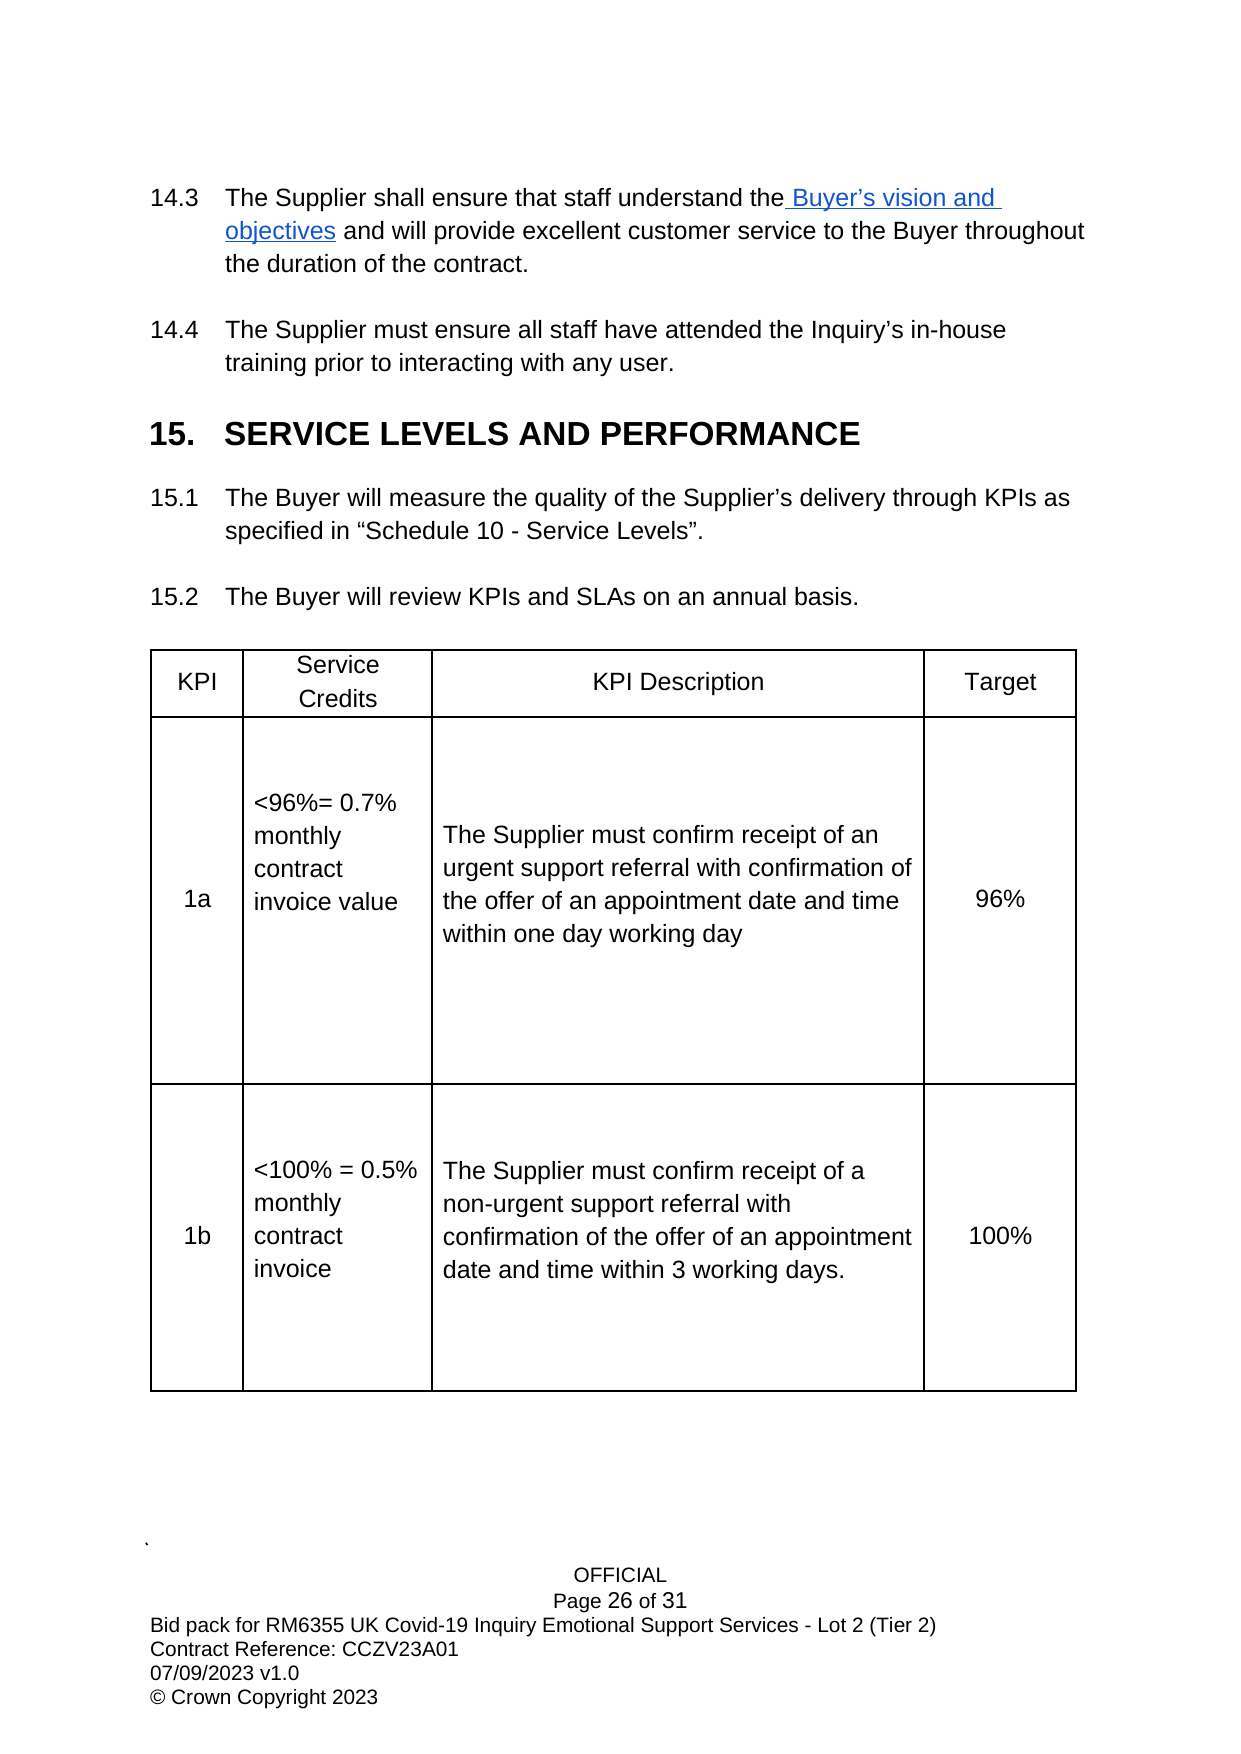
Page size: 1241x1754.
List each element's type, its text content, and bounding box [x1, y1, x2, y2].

list The Buyer will review KPIs and SLAs on an annual basis. [150, 582, 1090, 611]
table_cell <100% = 0.5% monthly contract invoice [244, 1085, 431, 1389]
table_cell <96%= 0.7% monthly contract invoice value [244, 718, 431, 1083]
table_cell 1b [152, 1085, 242, 1389]
table_header Target [925, 651, 1075, 716]
table_cell 100% [925, 1085, 1075, 1389]
subtitle SERVICE LEVELS AND PERFORMANCE [149, 414, 1090, 453]
list The Supplier must ensure all staff have attended the Inquiry’s in-house training prior to interacting with any user. [150, 315, 1090, 377]
list The Supplier shall ensure that staff understand the Buyer’s vision and objectives and will provide excellent customer service to the Buyer throughout the duration of the contract. [150, 183, 1090, 278]
table_header KPI [152, 651, 242, 716]
table_cell The Supplier must confirm receipt of an urgent support referral with confirmation of the offer of an appointment date and time within one day working day [433, 718, 923, 1083]
table_cell 1a [152, 718, 242, 1083]
table_cell 96% [925, 718, 1075, 1083]
table_header Service Credits [244, 651, 431, 716]
table_header KPI Description [433, 651, 923, 716]
table_cell The Supplier must confirm receipt of a non-urgent support referral with confirmation of the offer of an appointment date and time within 3 working days. [433, 1085, 923, 1389]
list The Buyer will measure the quality of the Supplier’s delivery through KPIs as specified in “Schedule 10 - Service Levels”. [150, 483, 1090, 545]
